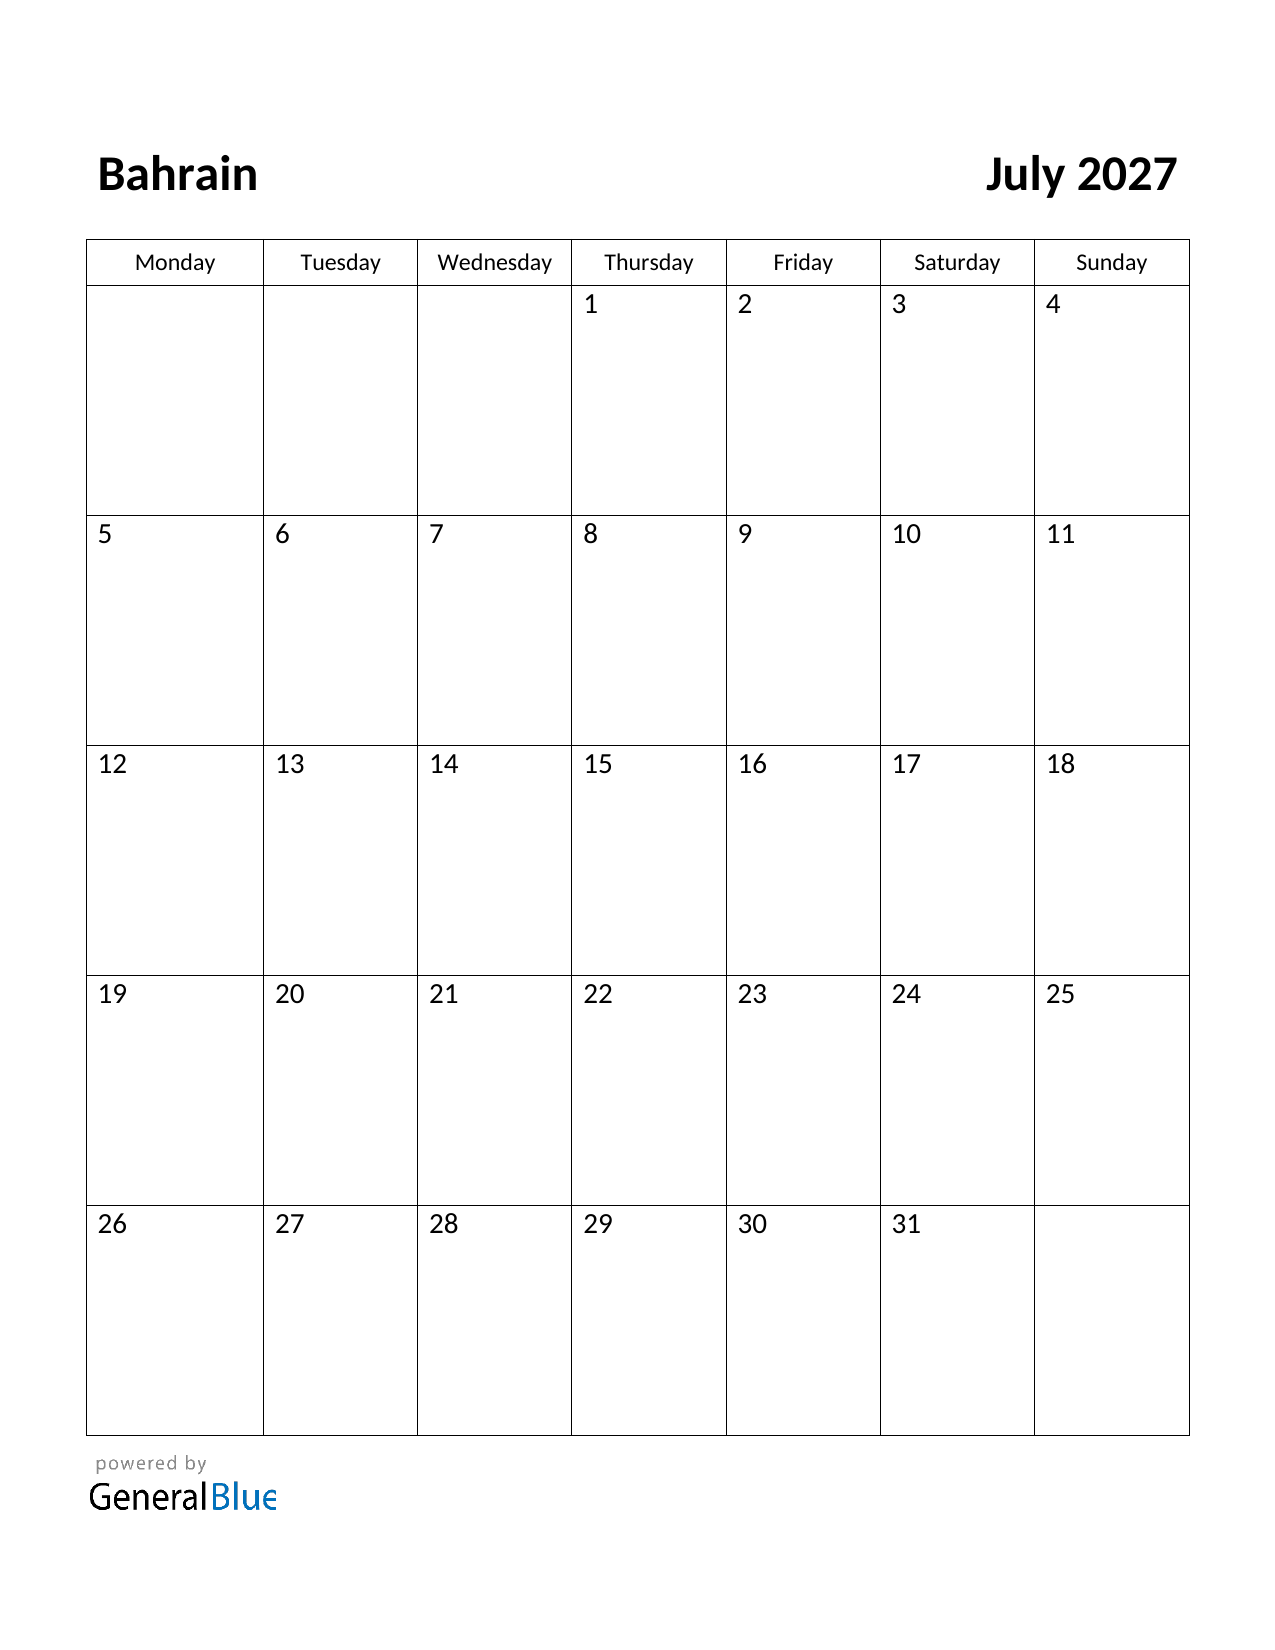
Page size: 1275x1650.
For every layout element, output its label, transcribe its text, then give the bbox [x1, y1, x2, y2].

table_cell 8 [572, 516, 726, 548]
table_cell 18 [1035, 746, 1189, 778]
table_cell 10 [881, 516, 1034, 548]
table_header July 2027 [572, 105, 1189, 239]
table_cell [418, 548, 571, 744]
table_cell 27 [264, 1206, 417, 1238]
table_cell [264, 318, 417, 514]
table_cell [727, 778, 880, 974]
table_cell 5 [87, 516, 263, 548]
table_cell [1035, 778, 1189, 974]
table_cell 30 [727, 1206, 880, 1238]
table_cell Saturday [881, 240, 1034, 284]
table_cell 11 [1035, 516, 1189, 548]
table_cell [572, 318, 726, 514]
table_cell [1035, 548, 1189, 744]
table_cell Monday [87, 240, 263, 284]
table_cell [418, 318, 571, 514]
table_cell [264, 286, 417, 318]
table_cell 17 [881, 746, 1034, 778]
table_cell Friday [727, 240, 880, 284]
table_cell 2 [727, 286, 880, 318]
table_cell Thursday [572, 240, 726, 284]
table_cell 24 [881, 976, 1034, 1008]
table_cell 19 [87, 976, 263, 1008]
table_cell 22 [572, 976, 726, 1008]
table_cell [87, 548, 263, 744]
table_cell 4 [1035, 286, 1189, 318]
table_cell [727, 1008, 880, 1204]
table_cell 25 [1035, 976, 1189, 1008]
table_cell 12 [87, 746, 263, 778]
table_cell [727, 548, 880, 744]
table_header Bahrain [86, 105, 572, 239]
table_cell [727, 318, 880, 514]
table_cell 29 [572, 1206, 726, 1238]
table_cell 20 [264, 976, 417, 1008]
table_cell Wednesday [418, 240, 571, 284]
table_cell 23 [727, 976, 880, 1008]
table_cell [881, 778, 1034, 974]
table_cell Sunday [1035, 240, 1189, 284]
table_cell [418, 1008, 571, 1204]
table_cell 9 [727, 516, 880, 548]
table_cell 16 [727, 746, 880, 778]
table_cell [264, 1238, 417, 1434]
table_cell 13 [264, 746, 417, 778]
table_cell [264, 548, 417, 744]
table_cell [1035, 318, 1189, 514]
table_cell [1035, 1238, 1189, 1434]
table_cell [1035, 1008, 1189, 1204]
table_cell [881, 548, 1034, 744]
table_cell [572, 778, 726, 974]
table_cell [87, 318, 263, 514]
table_cell [418, 778, 571, 974]
table_cell [881, 318, 1034, 514]
table_cell 3 [881, 286, 1034, 318]
table_cell 28 [418, 1206, 571, 1238]
table_cell 15 [572, 746, 726, 778]
table_cell 26 [87, 1206, 263, 1238]
table_cell 7 [418, 516, 571, 548]
table_cell [1035, 1206, 1189, 1238]
table_cell 1 [572, 286, 726, 318]
table_cell [87, 1008, 263, 1204]
table_cell [881, 1008, 1034, 1204]
table_cell 31 [881, 1206, 1034, 1238]
table_cell 14 [418, 746, 571, 778]
table_cell [87, 1238, 263, 1434]
table_cell [572, 1238, 726, 1434]
picture [88, 1452, 276, 1515]
table_cell [727, 1238, 880, 1434]
table_cell [572, 1008, 726, 1204]
table_cell [87, 286, 263, 318]
table_cell [264, 778, 417, 974]
table_cell [86, 1436, 1189, 1534]
table_cell [881, 1238, 1034, 1434]
table_cell 21 [418, 976, 571, 1008]
table_cell [264, 1008, 417, 1204]
table_cell [87, 778, 263, 974]
table_cell [572, 548, 726, 744]
table_cell Tuesday [264, 240, 417, 284]
table_cell 6 [264, 516, 417, 548]
table_cell [418, 1238, 571, 1434]
table_cell [418, 286, 571, 318]
